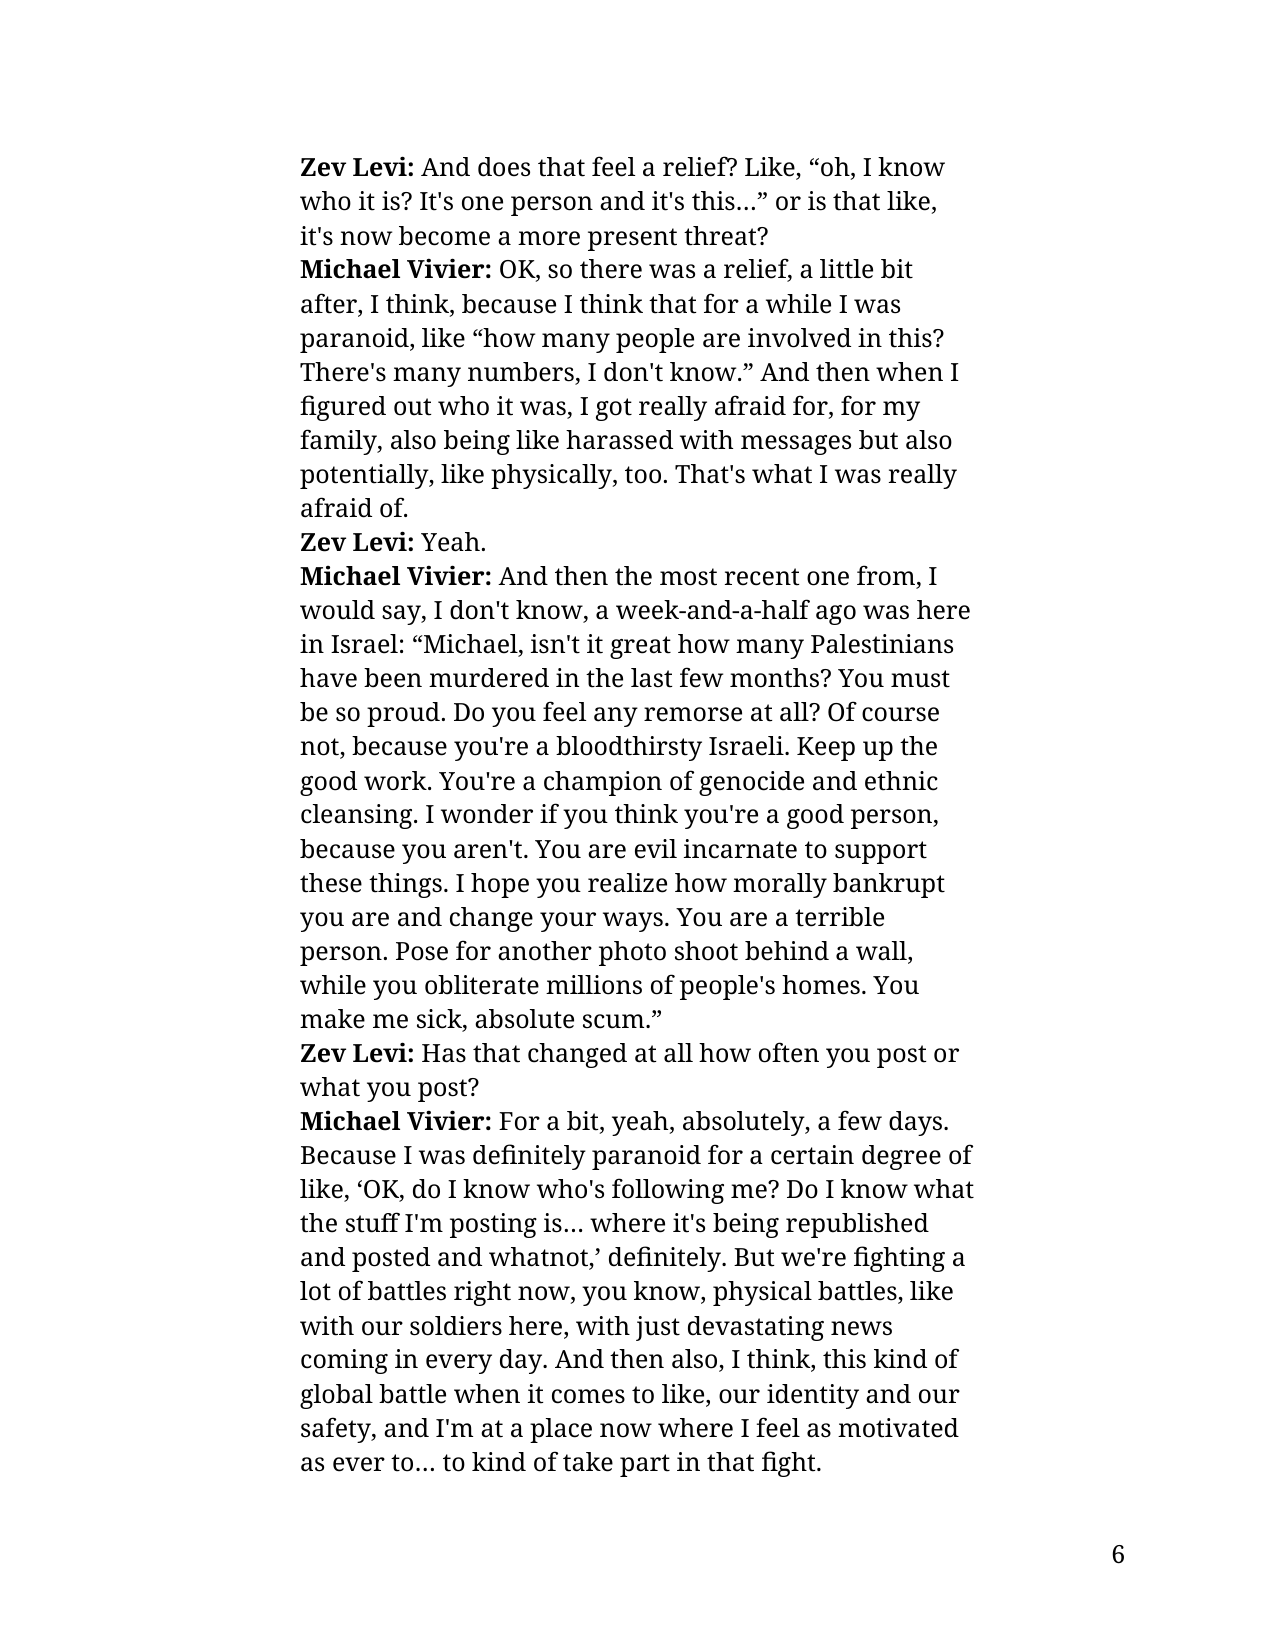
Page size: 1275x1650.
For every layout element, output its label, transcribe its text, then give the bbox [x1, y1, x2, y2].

text Michael Vivier: OK, so there was a relief, a little bit after, I think, because I think that for a while I was paranoid, like “how many people are involved in this? There's many numbers, I don't know.” And then when I figured out who it was, I got really afraid for, for my family, also being like harassed with messages but also potentially, like physically, too. That's what I was really afraid of. [300, 252, 975, 525]
text Zev Levi: Yeah. [300, 525, 975, 559]
text Zev Levi: And does that feel a relief? Like, “oh, I know who it is? It's one person and it's this…” or is that like, it's now become a more present threat? [300, 150, 975, 252]
text Zev Levi: Has that changed at all how often you post or what you post? [300, 1036, 975, 1104]
text Michael Vivier: For a bit, yeah, absolutely, a few days. Because I was definitely paranoid for a certain degree of like, ‘OK, do I know who's following me? Do I know what the stuff I'm posting is… where it's being republished and posted and whatnot,’ definitely. But we're fighting a lot of battles right now, you know, physical battles, like with our soldiers here, with just devastating news coming in every day. And then also, I think, this kind of global battle when it comes to like, our identity and our safety, and I'm at a place now where I feel as motivated as ever to… to kind of take part in that fight. [300, 1104, 975, 1478]
text Michael Vivier: And then the most recent one from, I would say, I don't know, a week-and-a-half ago was here in Israel: “Michael, isn't it great how many Palestinians have been murdered in the last few months? You must be so proud. Do you feel any remorse at all? Of course not, because you're a bloodthirsty Israeli. Keep up the good work. You're a champion of genocide and ethnic cleansing. I wonder if you think you're a good person, because you aren't. You are evil incarnate to support these things. I hope you realize how morally bankrupt you are and change your ways. You are a terrible person. Pose for another photo shoot behind a wall, while you obliterate millions of people's homes. You make me sick, absolute scum.” [300, 559, 975, 1036]
